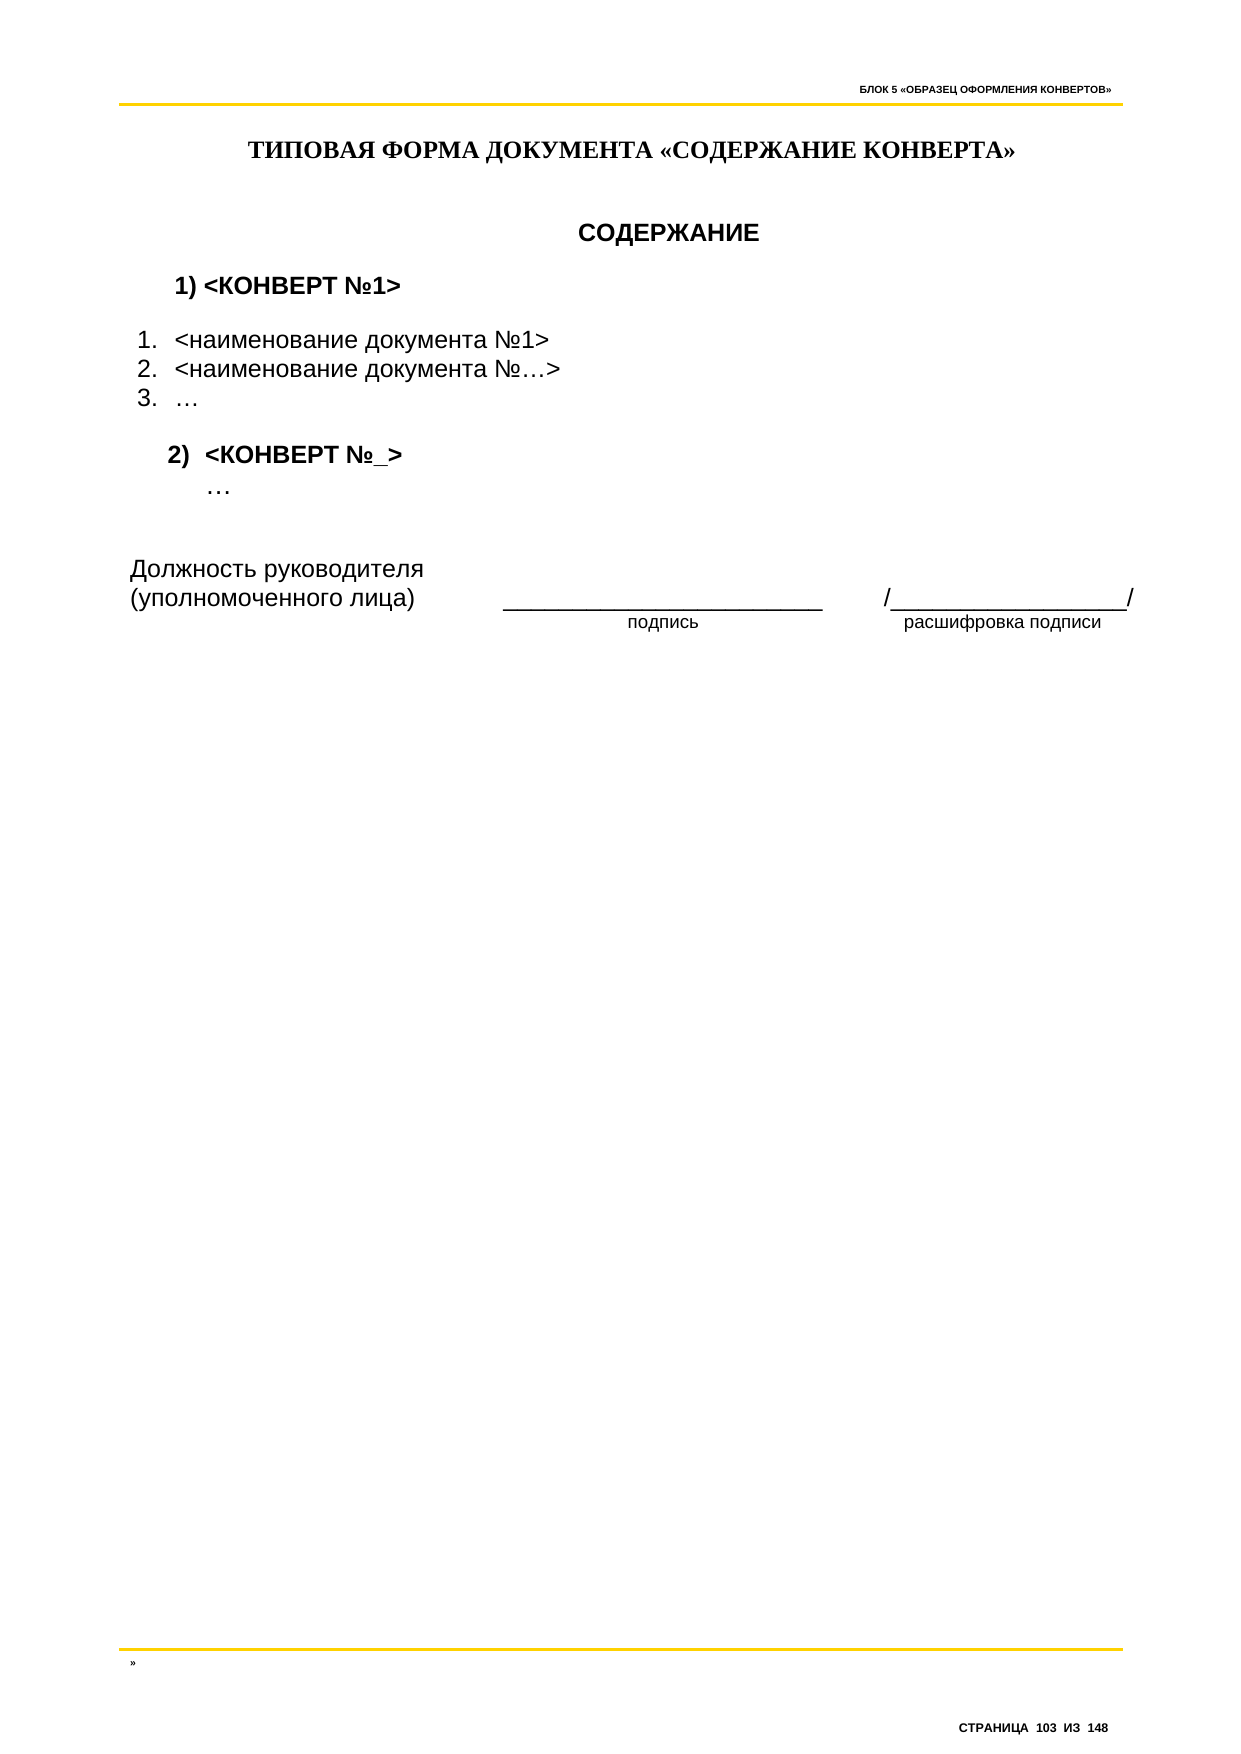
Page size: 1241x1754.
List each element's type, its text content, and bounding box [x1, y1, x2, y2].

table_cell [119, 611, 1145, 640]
text 1) <КОНВЕРТ №1> [130, 271, 1134, 300]
list <наименование документа №1> [137, 325, 1134, 354]
text Типовая форма документа «Содержание конверта» [130, 135, 1134, 164]
list … [137, 382, 1134, 411]
list … [205, 469, 1134, 500]
text СОДЕРЖАНИЕ [130, 217, 1134, 246]
list <наименование документа №…> [137, 354, 1134, 382]
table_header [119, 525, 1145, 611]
list <КОНВЕРТ №_> [167, 440, 1134, 469]
